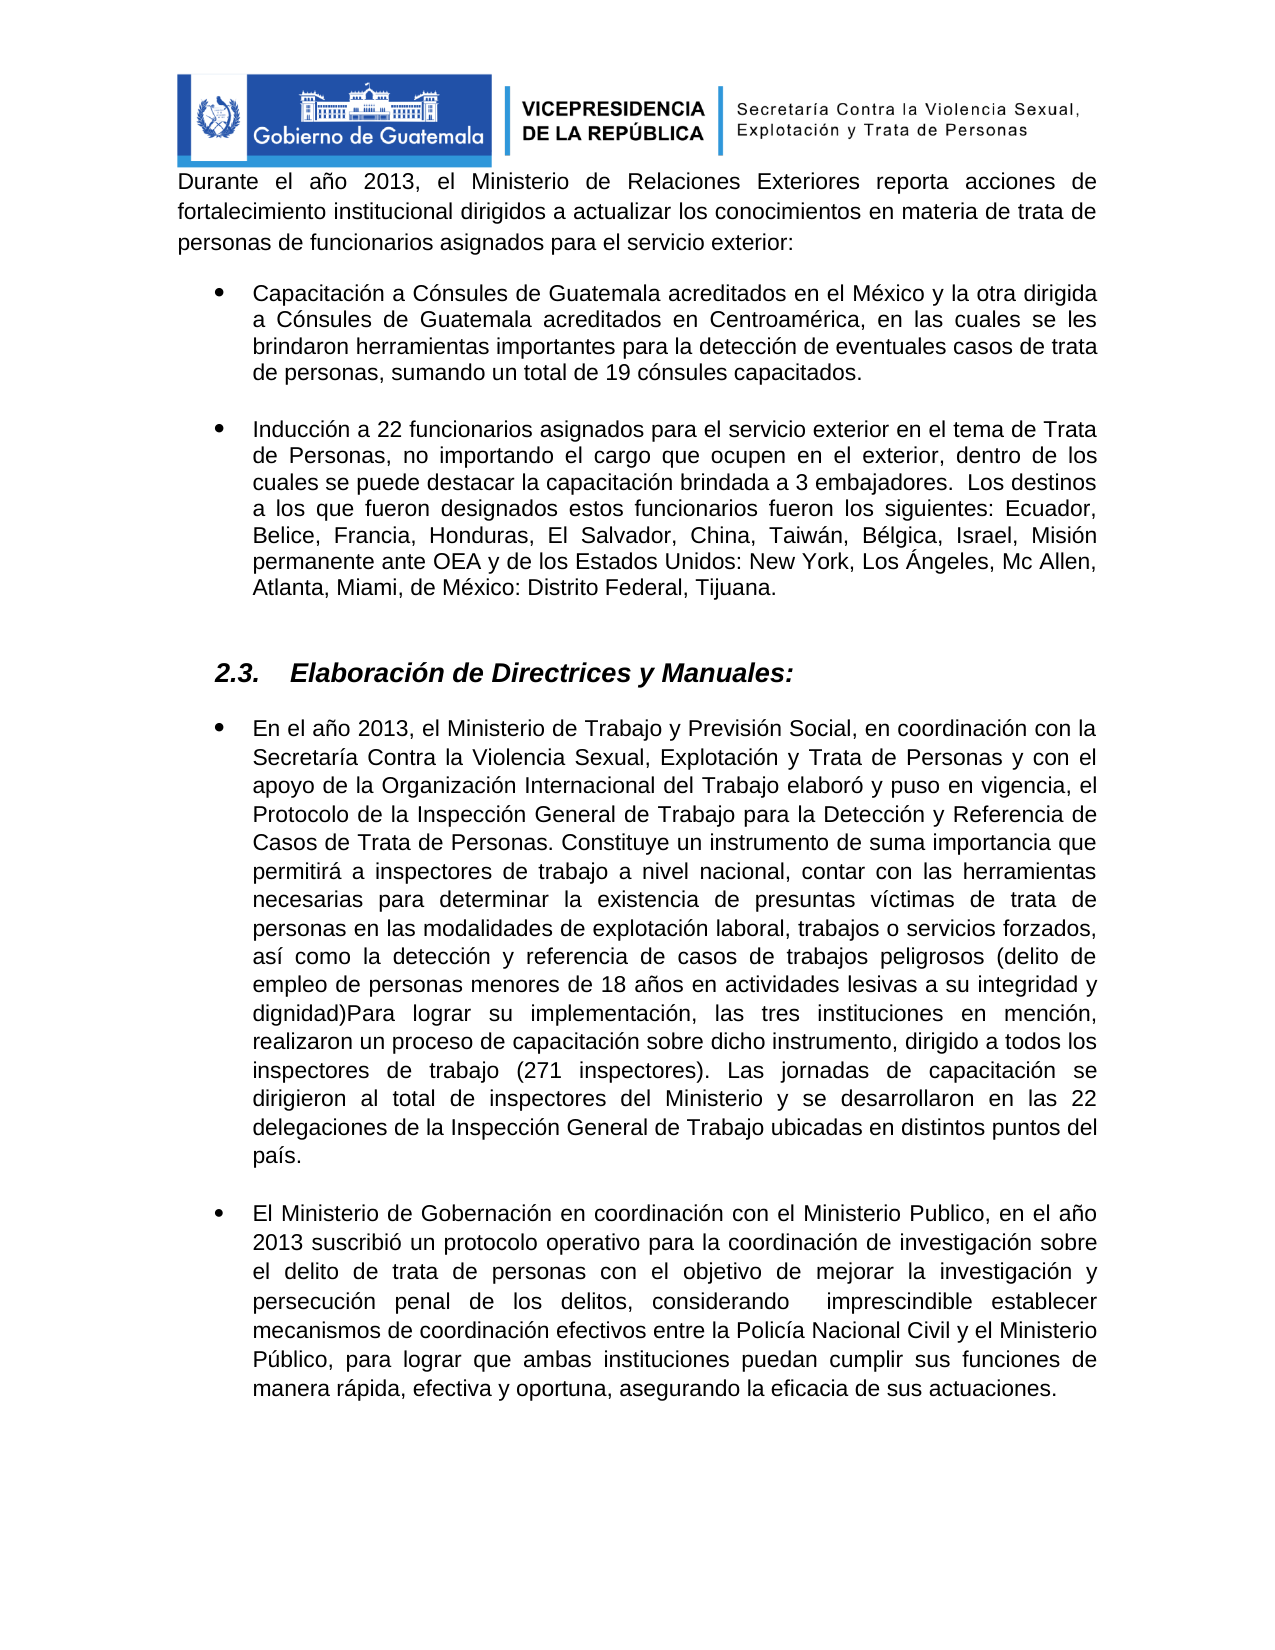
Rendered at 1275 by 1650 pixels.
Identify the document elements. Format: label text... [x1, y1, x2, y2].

picture [177, 73, 1098, 168]
list Capacitación a Cónsules de Guatemala acreditados en el México y la otra dirigida a Cónsules de Guatemala acreditados en Centroamérica, en las cuales se les brindaron herramientas importantes para la detección de eventuales casos de trata de personas, sumando un total de 19 cónsules capacitados. [215, 279, 1098, 385]
list En el año 2013, el Ministerio de Trabajo y Previsión Social, en coordinación con la Secretaría Contra la Violencia Sexual, Explotación y Trata de Personas y con el apoyo de la Organización Internacional del Trabajo elaboró y puso en vigencia, el Protocolo de la Inspección General de Trabajo para la Detección y Referencia de Casos de Trata de Personas. Constituye un instrumento de suma importancia que permitirá a inspectores de trabajo a nivel nacional, contar con las herramientas necesarias para determinar la existencia de presuntas víctimas de trata de personas en las modalidades de explotación laboral, trabajos o servicios forzados, así como la detección y referencia de casos de trabajos peligrosos (delito de empleo de personas menores de 18 años en actividades lesivas a su integridad y dignidad)Para lograr su implementación, las tres instituciones en mención, realizaron un proceso de capacitación sobre dicho instrumento, dirigido a todos los inspectores de trabajo (271 inspectores). Las jornadas de capacitación se dirigieron al total de inspectores del Ministerio y se desarrollaron en las 22 delegaciones de la Inspección General de Trabajo ubicadas en distintos puntos del país. [215, 715, 1098, 1168]
text Durante el año 2013, el Ministerio de Relaciones Exteriores reporta acciones de fortalecimiento institucional dirigidos a actualizar los conocimientos en materia de trata de personas de funcionarios asignados para el servicio exterior: [177, 168, 1098, 255]
list El Ministerio de Gobernación en coordinación con el Ministerio Publico, en el año 2013 suscribió un protocolo operativo para la coordinación de investigación sobre el delito de trata de personas con el objetivo de mejorar la investigación y persecución penal de los delitos, considerando imprescindible establecer mecanismos de coordinación efectivos entre la Policía Nacional Civil y el Ministerio Público, para lograr que ambas instituciones puedan cumplir sus funciones de manera rápida, efectiva y oportuna, asegurando la eficacia de sus actuaciones. [215, 1197, 1098, 1402]
list Inducción a 22 funcionarios asignados para el servicio exterior en el tema de Trata de Personas, no importando el cargo que ocupen en el exterior, dentro de los cuales se puede destacar la capacitación brindada a 3 embajadores. Los destinos a los que fueron designados estos funcionarios fueron los siguientes: Ecuador, Belice, Francia, Honduras, El Salvador, China, Taiwán, Bélgica, Israel, Misión permanente ante OEA y de los Estados Unidos: New York, Los Ángeles, Mc Allen, Atlanta, Miami, de México: Distrito Federal, Tijuana. [215, 416, 1098, 601]
list Elaboración de Directrices y Manuales: [215, 657, 1098, 689]
